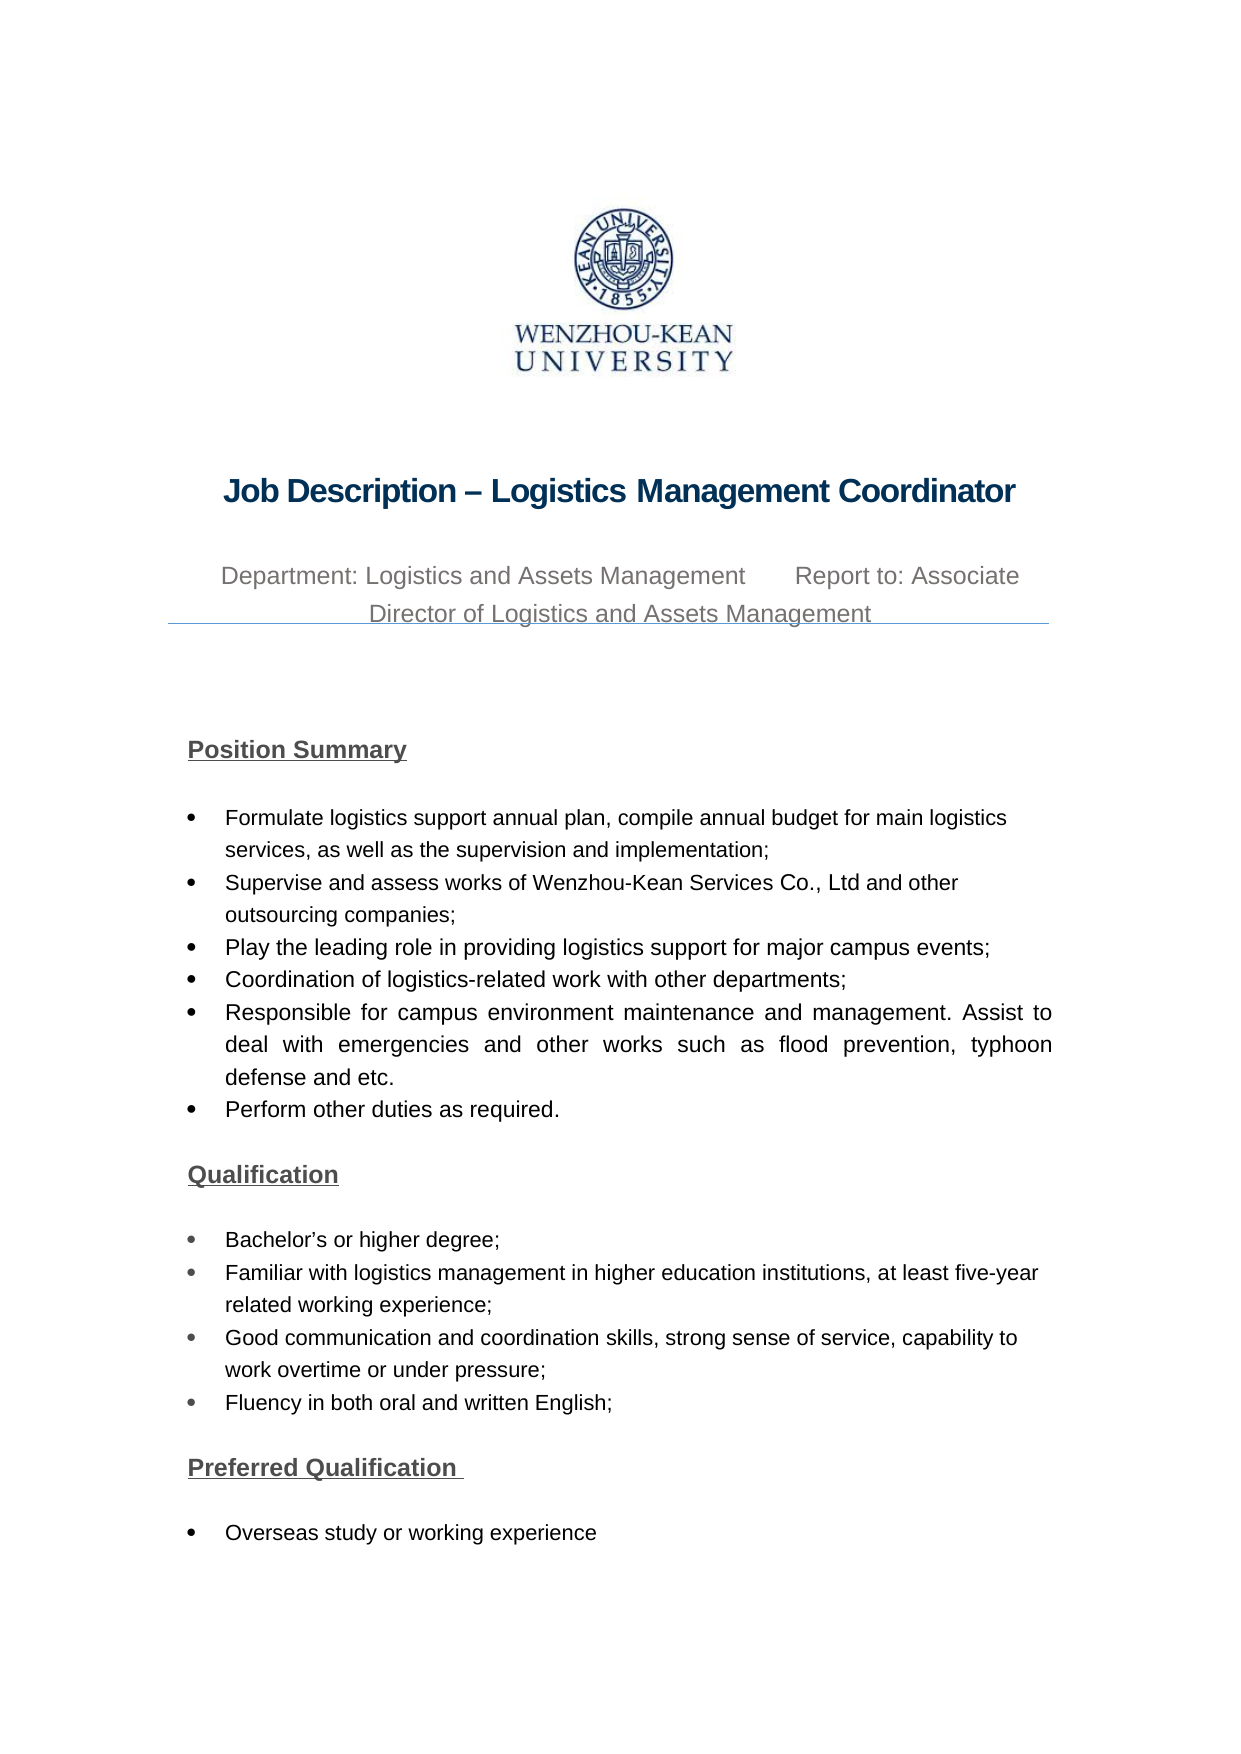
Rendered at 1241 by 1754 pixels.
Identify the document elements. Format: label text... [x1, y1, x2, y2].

text Qualification [187, 1158, 1053, 1191]
list Good communication and coordination skills, strong sense of service, capability to work overtime or under pressure; [187, 1321, 1053, 1386]
list Overseas study or working experience [187, 1516, 1053, 1548]
list Supervise and assess works of Wenzhou-Kean Services Co., Ltd and other outsourcing companies; [187, 866, 1053, 931]
list Responsible for campus environment maintenance and management. Assist to deal with emergencies and other works such as flood prevention, typhoon defense and etc. [187, 996, 1053, 1093]
text Position Summary [187, 733, 1053, 765]
text Job Description – Logistics Management Coordinator [187, 457, 1053, 522]
list Formulate logistics support annual plan, compile annual budget for main logistics services, as well as the supervision and implementation; [187, 801, 1053, 866]
list Play the leading role in providing logistics support for major campus events; [187, 931, 1053, 963]
list Bachelor’s or higher degree; [187, 1223, 1053, 1256]
list Fluency in both oral and written English; [187, 1386, 1053, 1418]
list Familiar with logistics management in higher education institutions, at least five-year related working experience; [187, 1256, 1053, 1321]
list Perform other duties as required. [187, 1093, 1053, 1126]
text Preferred Qualification [187, 1451, 1053, 1483]
list Coordination of logistics-related work with other departments; [187, 963, 1053, 996]
text Department: Logistics and Assets Management Report to: Associate Director of Logistics and Assets Management [187, 559, 1053, 629]
picture [485, 162, 755, 396]
